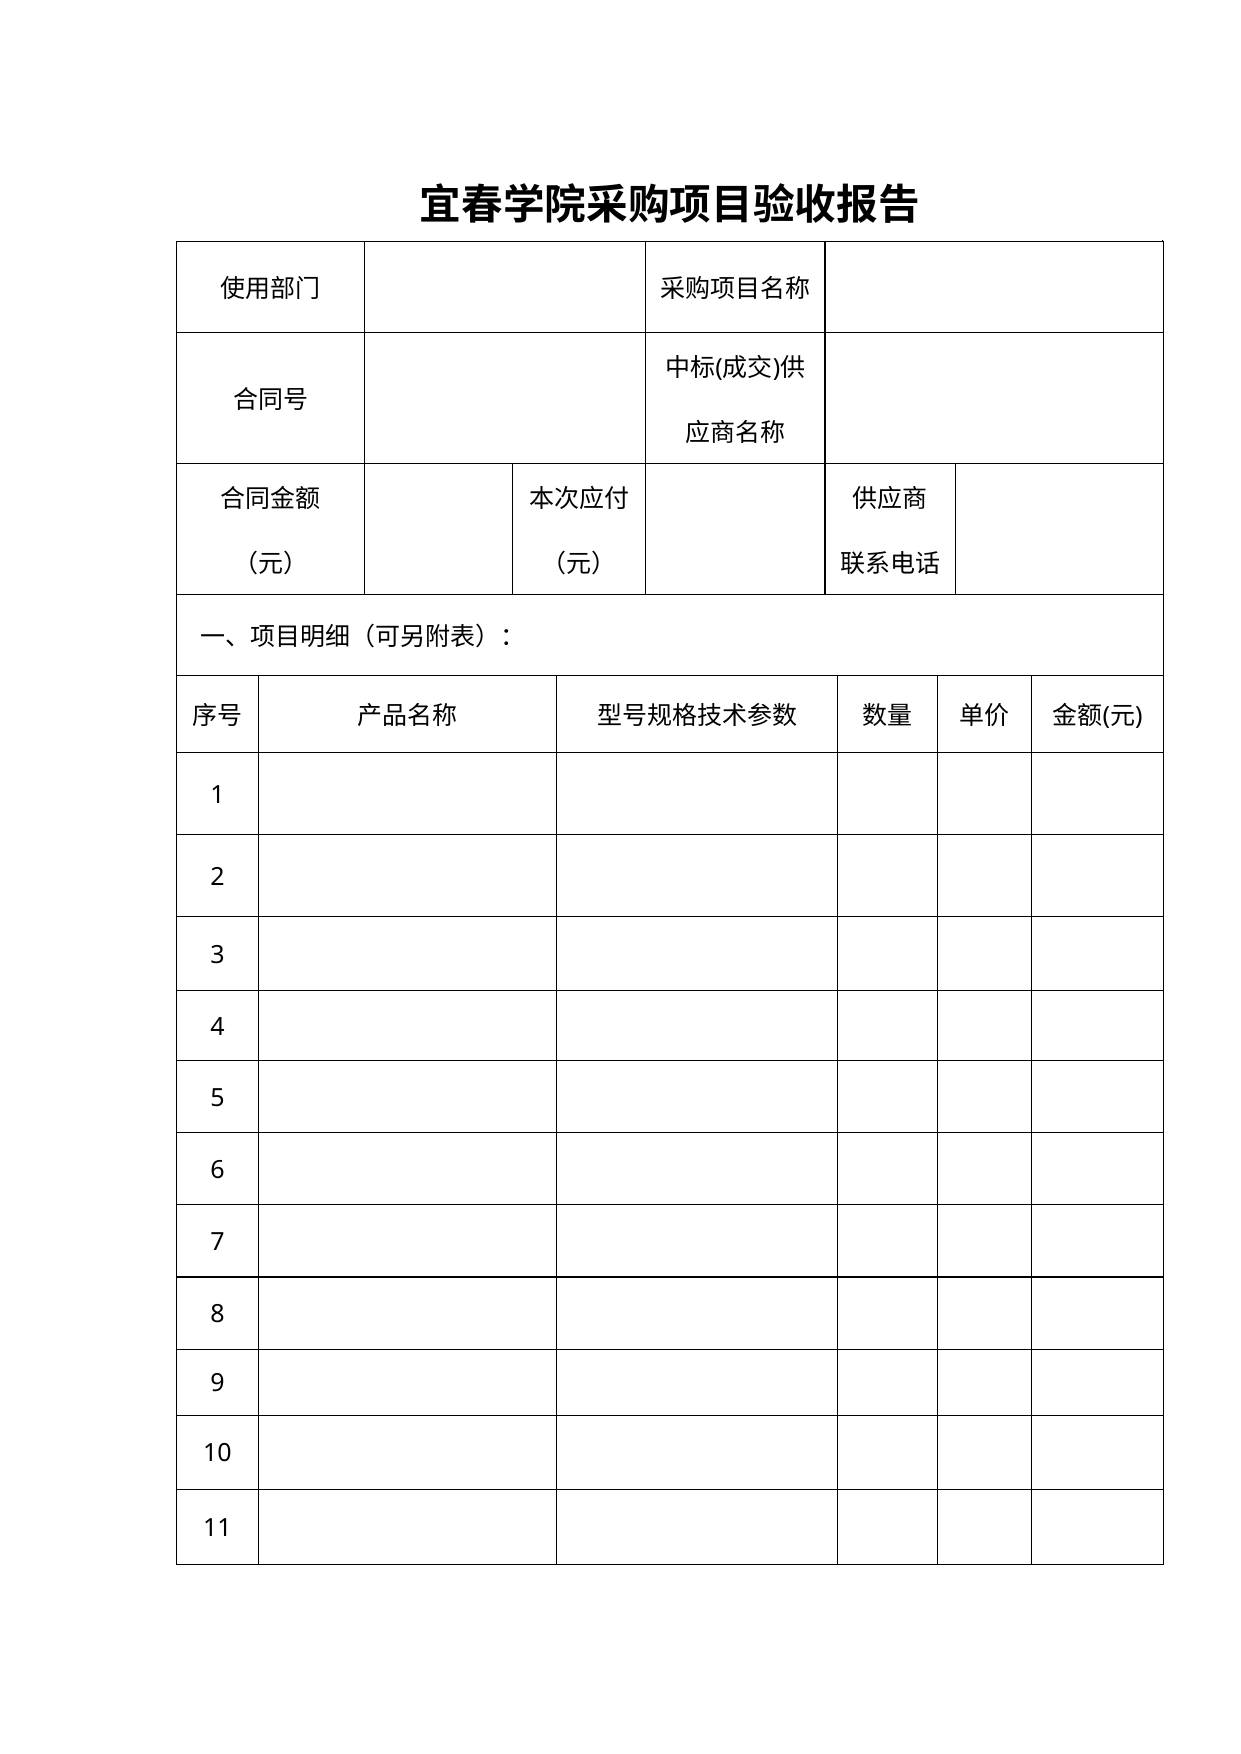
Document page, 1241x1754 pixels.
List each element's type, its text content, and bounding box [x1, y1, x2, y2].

table_cell [365, 333, 645, 463]
table_cell 单价 [938, 676, 1031, 752]
table_cell [1032, 991, 1163, 1060]
table_cell 型号规格技术参数 [557, 676, 837, 752]
table_cell [1032, 1205, 1163, 1276]
table_cell 7 [177, 1205, 258, 1276]
table_cell [838, 1416, 937, 1489]
table_cell [938, 1350, 1031, 1414]
table_cell [557, 917, 837, 990]
table_cell [557, 991, 837, 1060]
table_cell [938, 1061, 1031, 1132]
table_cell [838, 1490, 937, 1563]
table_cell [938, 753, 1031, 834]
table_cell [826, 333, 1163, 463]
table_cell [938, 1205, 1031, 1276]
table_cell [838, 1350, 937, 1414]
table_cell [938, 1278, 1031, 1348]
table_cell [1032, 1350, 1163, 1414]
table_cell [259, 835, 556, 916]
table_cell [259, 1416, 556, 1489]
table_cell [938, 1416, 1031, 1489]
table_cell [646, 464, 824, 594]
table_cell [838, 917, 937, 990]
table_cell [557, 1133, 837, 1204]
table_cell [557, 835, 837, 916]
table_cell [557, 1061, 837, 1132]
table_cell [838, 1061, 937, 1132]
table_cell 供应商 联系电话 [826, 464, 955, 594]
table_cell [1032, 835, 1163, 916]
table_cell 5 [177, 1061, 258, 1132]
table_cell [1032, 1416, 1163, 1489]
table_cell 数量 [838, 676, 937, 752]
table_cell 一、项目明细（可另附表）： [177, 595, 1163, 675]
table_cell [259, 1350, 556, 1414]
table_cell [838, 1278, 937, 1348]
table_cell [938, 1133, 1031, 1204]
table_cell 11 [177, 1490, 258, 1563]
table_cell [259, 1061, 556, 1132]
table_cell [259, 1205, 556, 1276]
table_cell [259, 1133, 556, 1204]
table_cell [365, 464, 512, 594]
table_cell [259, 1490, 556, 1563]
table_cell [557, 1416, 837, 1489]
table_cell [259, 753, 556, 834]
table_cell 6 [177, 1133, 258, 1204]
table_cell 1 [177, 753, 258, 834]
table_cell [938, 835, 1031, 916]
table_cell 产品名称 [259, 676, 556, 752]
table_header 宜春学院采购项目验收报告 [176, 162, 1163, 241]
table_cell [838, 753, 937, 834]
table_cell [1032, 1061, 1163, 1132]
table_cell [557, 1205, 837, 1276]
table_cell 8 [177, 1278, 258, 1348]
table_cell 使用部门 [177, 242, 364, 332]
table_cell [1032, 753, 1163, 834]
table_cell [938, 991, 1031, 1060]
table_cell [1032, 1490, 1163, 1563]
table_cell [956, 464, 1163, 594]
table_cell 序号 [177, 676, 258, 752]
table_cell 中标(成交)供应商名称 [646, 333, 824, 463]
table_cell [826, 242, 1163, 332]
table_cell [838, 1133, 937, 1204]
table_cell [557, 1490, 837, 1563]
table_cell 合同号 [177, 333, 364, 463]
table_cell [1032, 1278, 1163, 1348]
table_cell [1032, 1133, 1163, 1204]
table_cell [838, 835, 937, 916]
table_cell [557, 1278, 837, 1348]
table_cell 金额(元) [1032, 676, 1163, 752]
table_cell 4 [177, 991, 258, 1060]
table_cell [938, 1490, 1031, 1563]
table_cell [1032, 917, 1163, 990]
table_cell [259, 1278, 556, 1348]
table_cell [938, 917, 1031, 990]
table_cell 10 [177, 1416, 258, 1489]
table_cell 3 [177, 917, 258, 990]
table_cell 采购项目名称 [646, 242, 824, 332]
table_cell [365, 242, 645, 332]
table_cell [557, 753, 837, 834]
table_cell 9 [177, 1350, 258, 1414]
table_cell [838, 1205, 937, 1276]
table_cell [259, 991, 556, 1060]
table_cell 2 [177, 835, 258, 916]
table_cell 本次应付 （元） [513, 464, 645, 594]
table_cell [259, 917, 556, 990]
table_cell 合同金额（元） [177, 464, 364, 594]
table_cell [838, 991, 937, 1060]
table_cell [557, 1350, 837, 1414]
